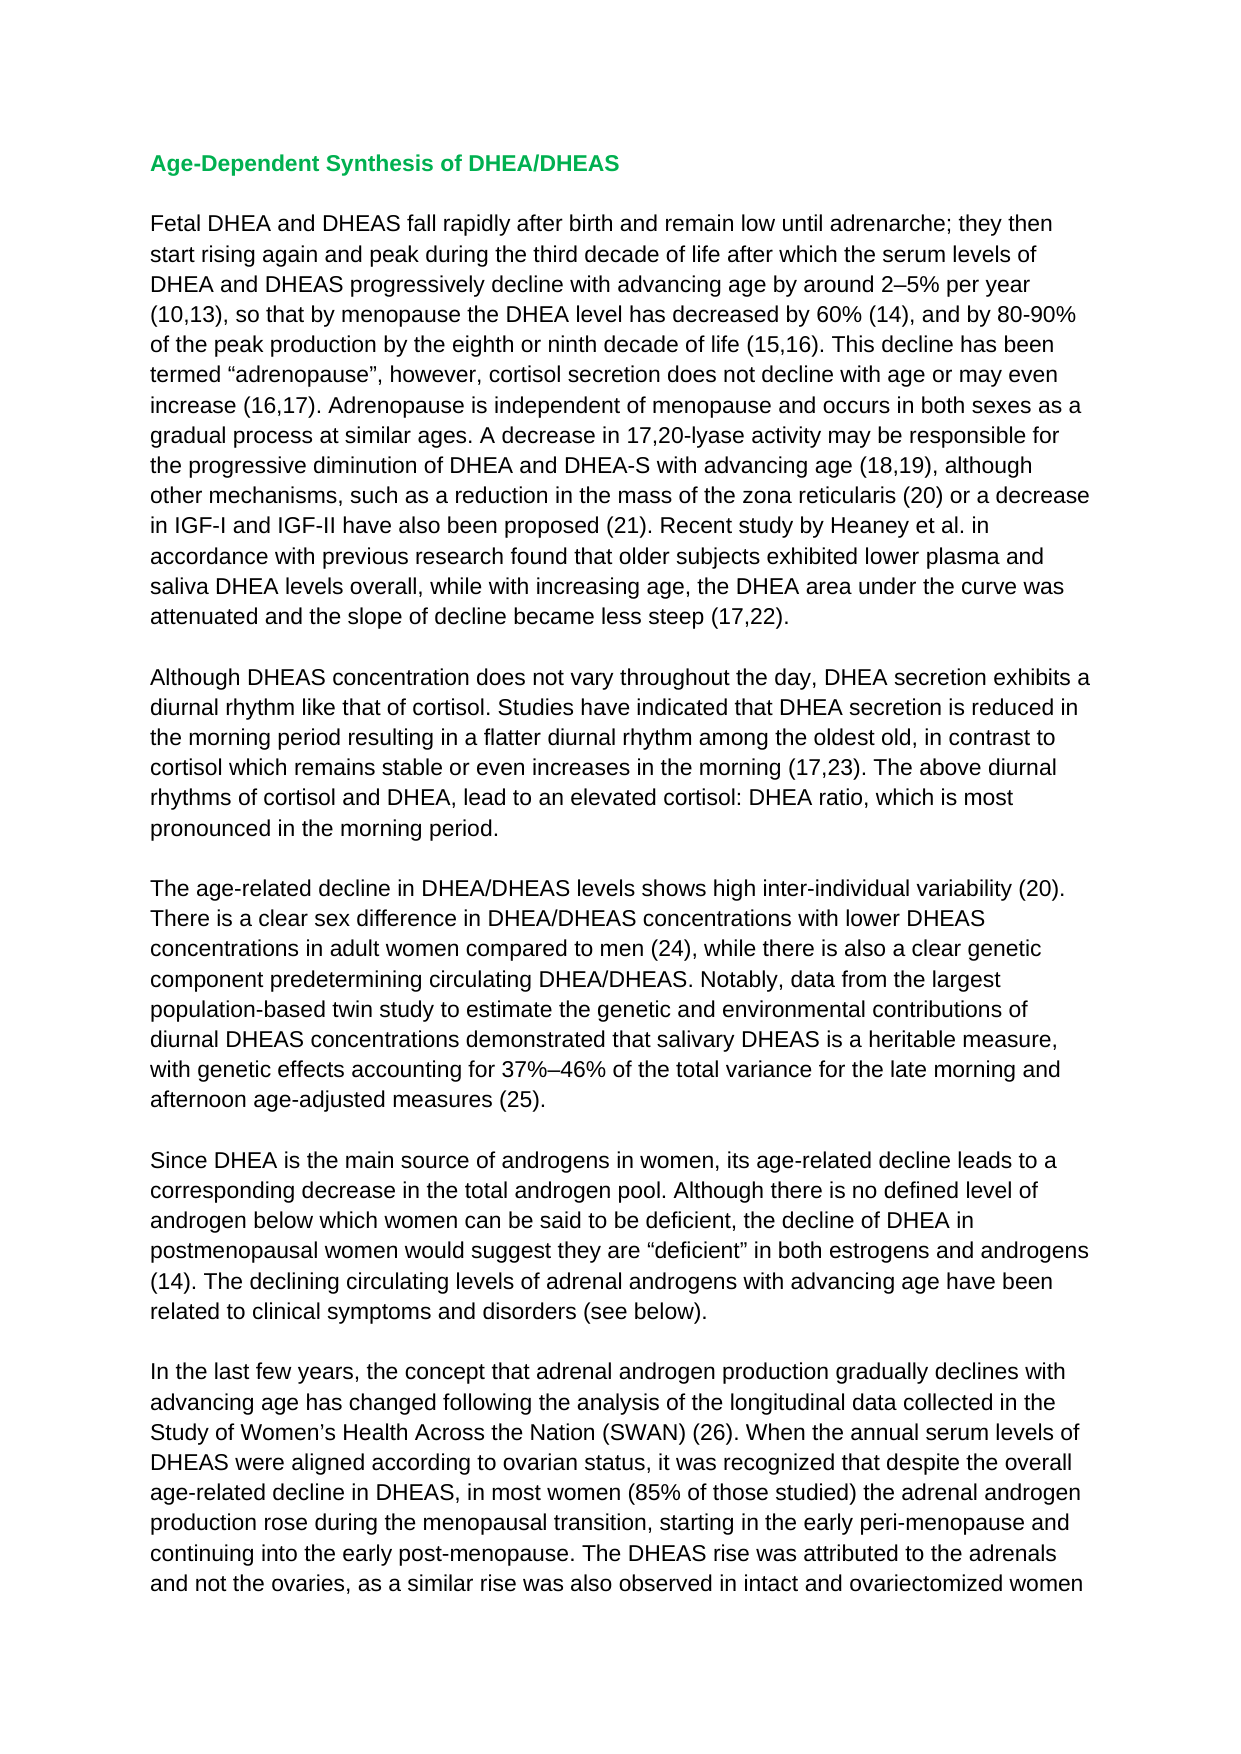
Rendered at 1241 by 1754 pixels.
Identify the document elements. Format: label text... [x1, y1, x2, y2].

text Since DHEA is the main source of androgens in women, its age-related decline leads to a corresponding decrease in the total androgen pool. Although there is no defined level of androgen below which women can be said to be deficient, the decline of DHEA in postmenopausal women would suggest they are “deficient” in both estrogens and androgens (14). The declining circulating levels of adrenal androgens with advancing age have been related to clinical symptoms and disorders (see below). [150, 1147, 1090, 1324]
text Although DHEAS concentration does not vary throughout the day, DHEA secretion exhibits a diurnal rhythm like that of cortisol. Studies have indicated that DHEA secretion is reduced in the morning period resulting in a flatter diurnal rhythm among the oldest old, in contrast to cortisol which remains stable or even increases in the morning (17,23). The above diurnal rhythms of cortisol and DHEA, lead to an elevated cortisol: DHEA ratio, which is most pronounced in the morning period. [150, 663, 1090, 841]
text Fetal DHEA and DHEAS fall rapidly after birth and remain low until adrenarche; they then start rising again and peak during the third decade of life after which the serum levels of DHEA and DHEAS progressively decline with advancing age by around 2–5% per year (10,13), so that by menopause the DHEA level has decreased by 60% (14), and by 80-90% of the peak production by the eighth or ninth decade of life (15,16). This decline has been termed “adrenopause”, however, cortisol secretion does not decline with age or may even increase (16,17). Adrenopause is independent of menopause and occurs in both sexes as a gradual process at similar ages. A decrease in 17,20-lyase activity may be responsible for the progressive diminution of DHEA and DHEA-S with advancing age (18,19), although other mechanisms, such as a reduction in the mass of the zona reticularis (20) or a decrease in IGF-I and IGF-II have also been proposed (21). Recent study by Heaney et al. in accordance with previous research found that older subjects exhibited lower plasma and saliva DHEA levels overall, while with increasing age, the DHEA area under the curve was attenuated and the slope of decline became less steep (17,22). [150, 210, 1090, 629]
text Age-Dependent Synthesis of DHEA/DHEAS [150, 150, 1090, 176]
text The age-related decline in DHEA/DHEAS levels shows high inter-individual variability (20). There is a clear sex difference in DHEA/DHEAS concentrations with lower DHEAS concentrations in adult women compared to men (24), while there is also a clear genetic component predetermining circulating DHEA/DHEAS. Notably, data from the largest population-based twin study to estimate the genetic and environmental contributions of diurnal DHEAS concentrations demonstrated that salivary DHEAS is a heritable measure, with genetic effects accounting for 37%–46% of the total variance for the late morning and afternoon age-adjusted measures (25). [150, 875, 1090, 1113]
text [150, 1358, 1090, 1596]
